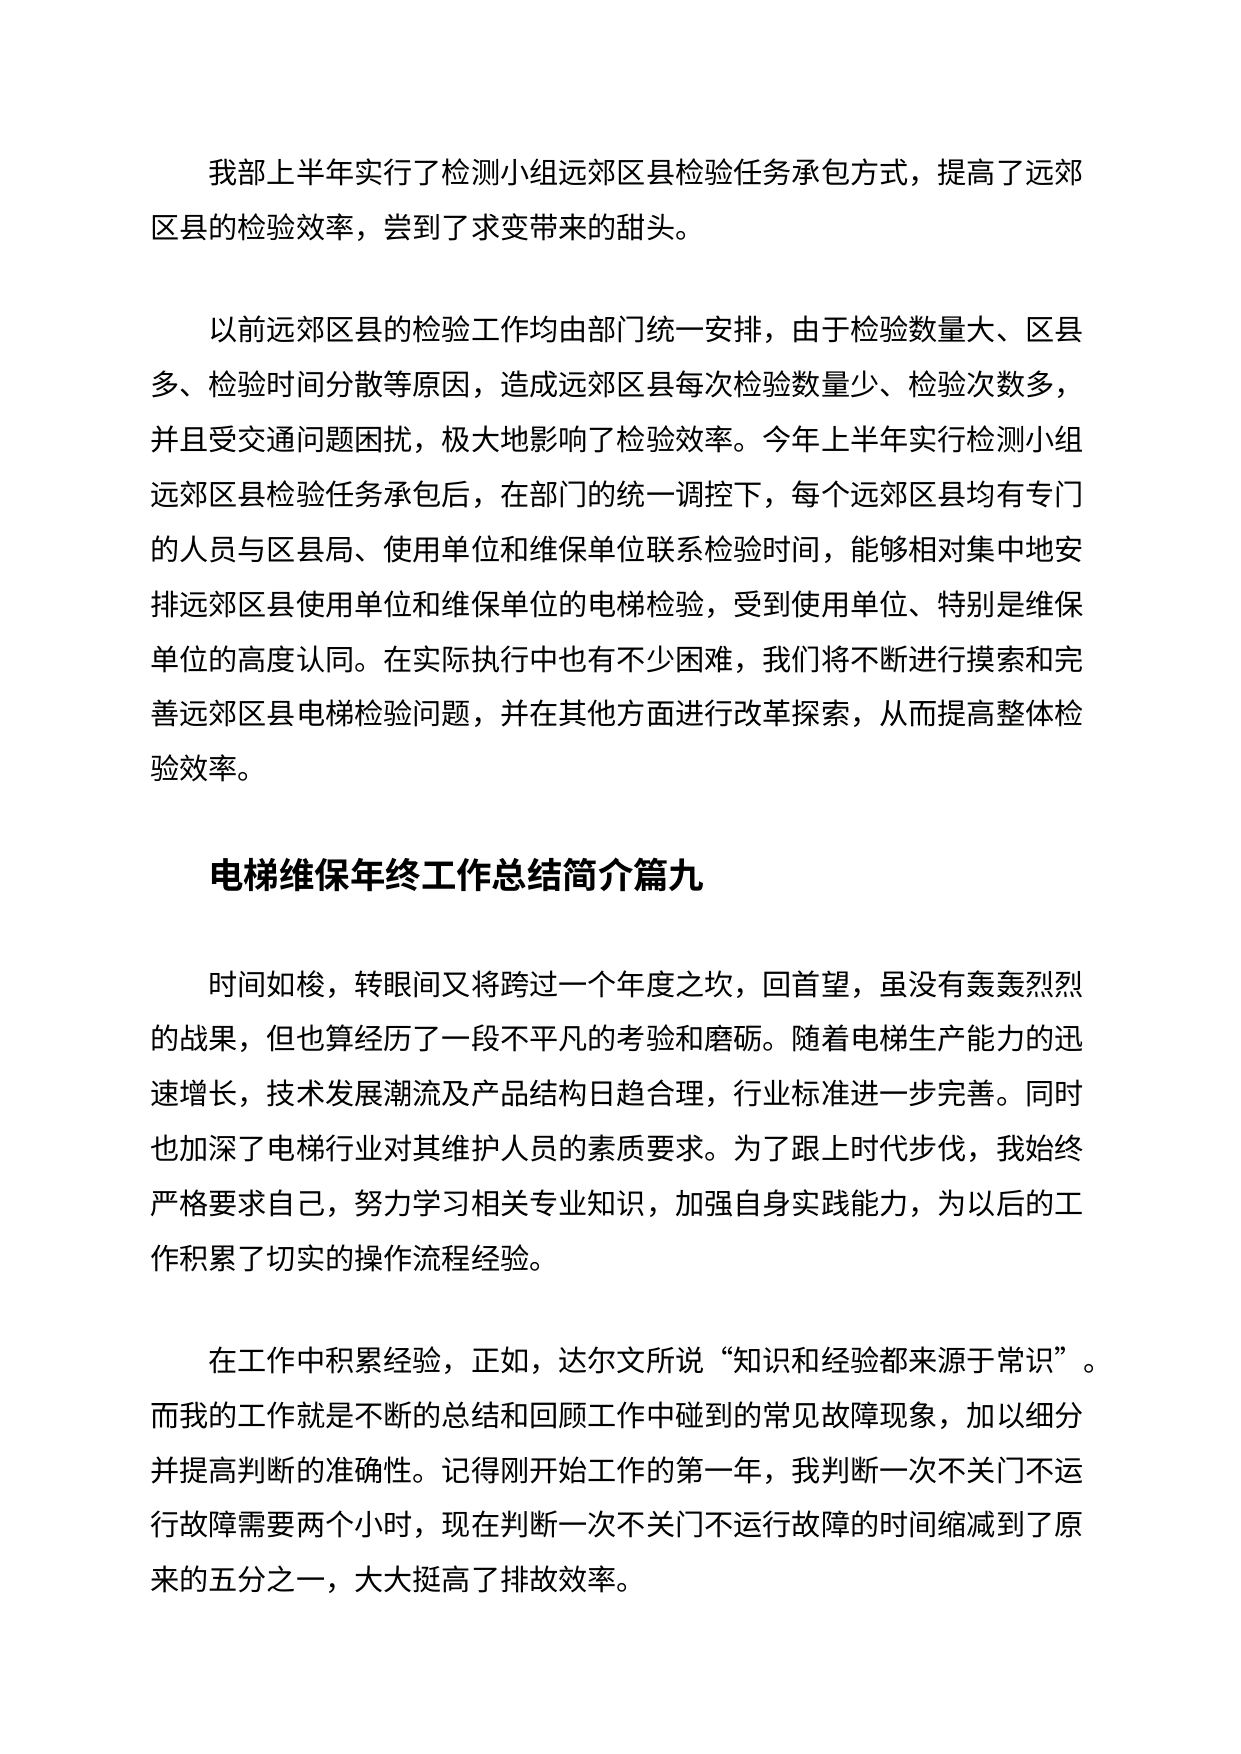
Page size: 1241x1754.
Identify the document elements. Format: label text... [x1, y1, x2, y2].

text 时间如梭，转眼间又将跨过一个年度之坎，回首望，虽没有轰轰烈烈的战果，但也算经历了一段不平凡的考验和磨砺。随着电梯生产能力的迅速增长，技术发展潮流及产品结构日趋合理，行业标准进一步完善。同时也加深了电梯行业对其维护人员的素质要求。为了跟上时代步伐，我始终严格要求自己，努力学习相关专业知识，加强自身实践能力，为以后的工作积累了切实的操作流程经验。 [150, 961, 1090, 1278]
text 在工作中积累经验，正如，达尔文所说“知识和经验都来源于常识”。而我的工作就是不断的总结和回顾工作中碰到的常见故障现象，加以细分并提高判断的准确性。记得刚开始工作的第一年，我判断一次不关门不运行故障需要两个小时，现在判断一次不关门不运行故障的时间缩减到了原来的五分之一，大大挺高了排故效率。 [150, 1337, 1090, 1599]
text 电梯维保年终工作总结简介篇九 [150, 848, 1090, 899]
text 我部上半年实行了检测小组远郊区县检验任务承包方式，提高了远郊区县的检验效率，尝到了求变带来的甜头。 [150, 150, 1090, 247]
text 以前远郊区县的检验工作均由部门统一安排，由于检验数量大、区县多、检验时间分散等原因，造成远郊区县每次检验数量少、检验次数多，并且受交通问题困扰，极大地影响了检验效率。今年上半年实行检测小组远郊区县检验任务承包后，在部门的统一调控下，每个远郊区县均有专门的人员与区县局、使用单位和维保单位联系检验时间，能够相对集中地安排远郊区县使用单位和维保单位的电梯检验，受到使用单位、特别是维保单位的高度认同。在实际执行中也有不少困难，我们将不断进行摸索和完善远郊区县电梯检验问题，并在其他方面进行改革探索，从而提高整体检验效率。 [150, 307, 1090, 788]
